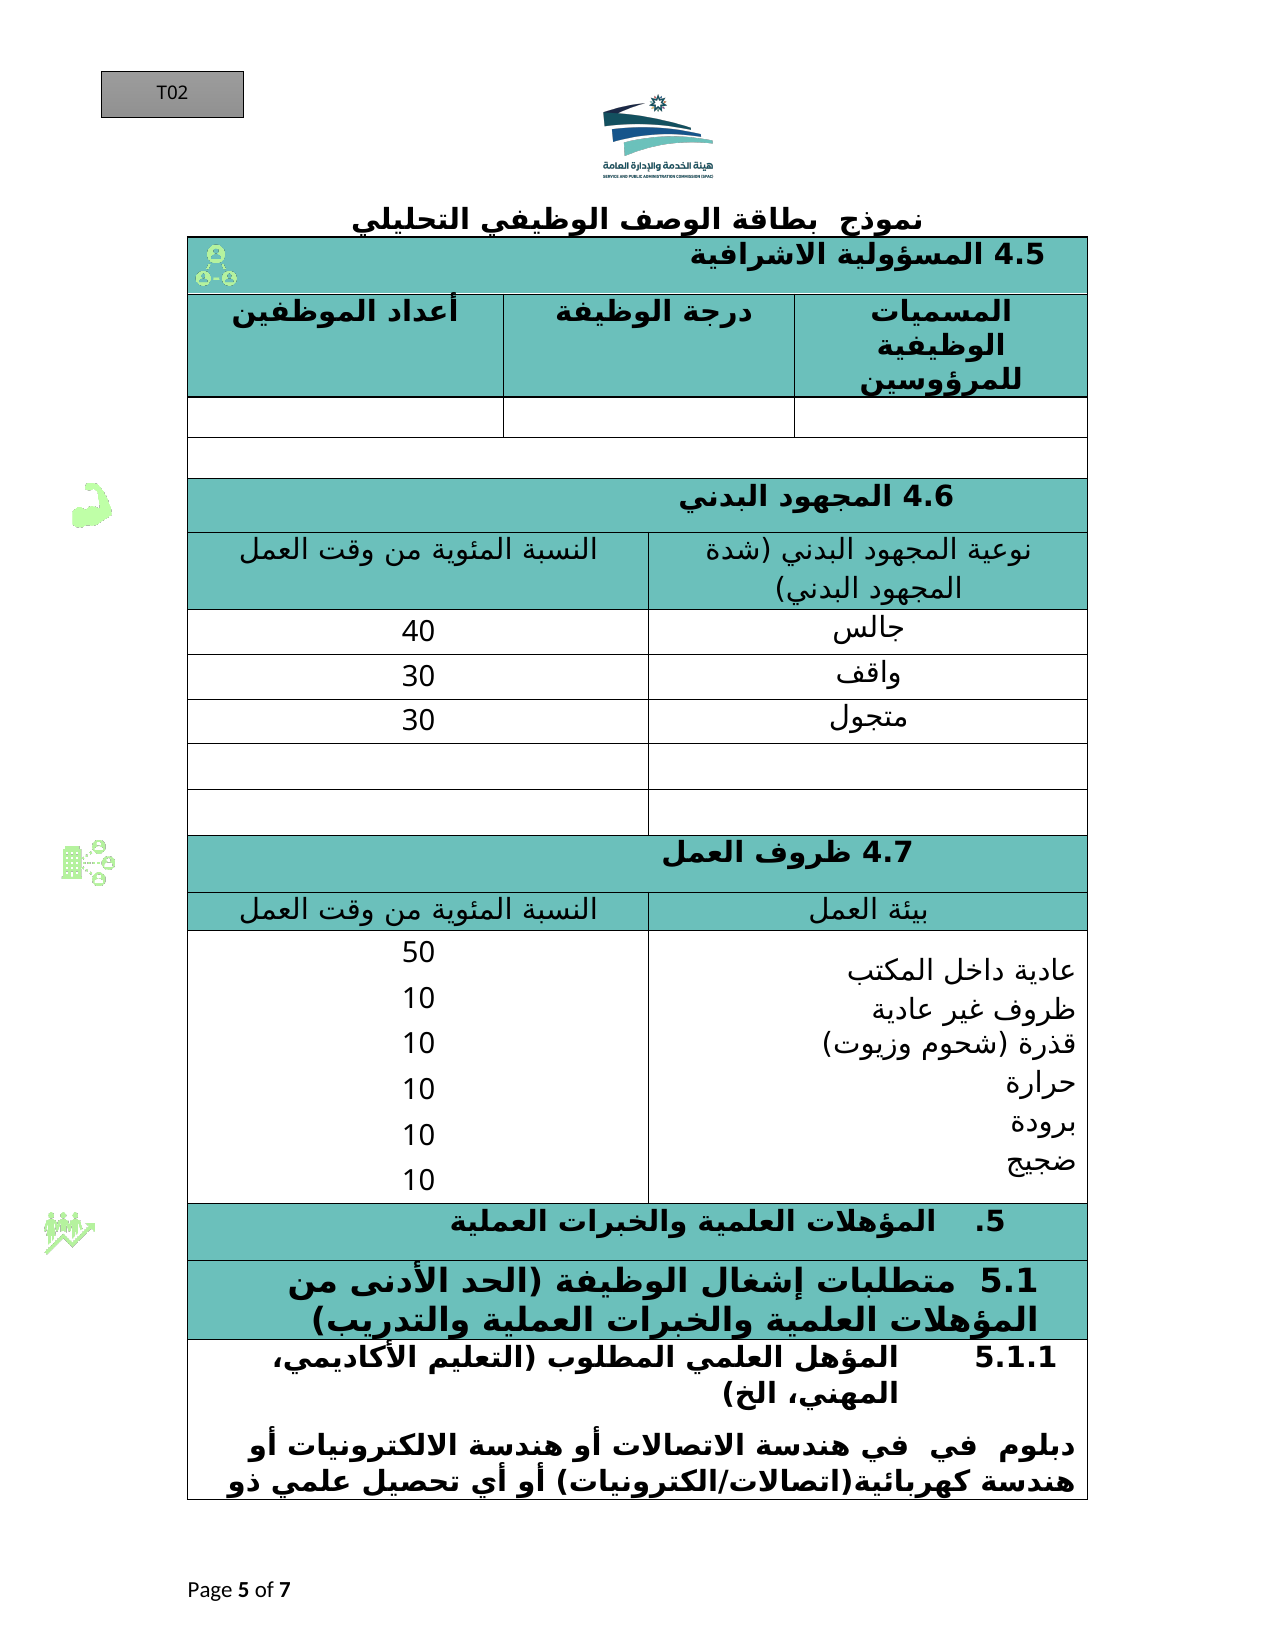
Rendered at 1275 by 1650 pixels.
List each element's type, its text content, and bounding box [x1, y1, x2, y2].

table_cell [795, 398, 1087, 437]
table_cell 30 [188, 700, 648, 743]
table_cell 5.1 متطلبات إشغال الوظيفة (الحد الأدنى من المؤهلات العلمية والخبرات العملية والتدريب) [188, 1261, 1087, 1339]
table_cell المؤهلات العلمية والخبرات العملية [188, 1204, 1087, 1260]
table_cell النسبة المئوية من وقت العمل [188, 893, 648, 930]
table_cell 4.7 ظروف العمل [188, 836, 1087, 892]
table_cell [188, 438, 1087, 478]
table_cell النسبة المئوية من وقت العمل [188, 533, 648, 609]
table_cell درجة الوظيفة [504, 295, 794, 396]
table_cell [649, 790, 1087, 834]
table_cell [188, 790, 648, 834]
table_cell نوعية المجهود البدني (شدة المجهود البدني) [649, 533, 1087, 609]
table_cell بيئة العمل [649, 893, 1087, 930]
table_cell [188, 744, 648, 789]
table_cell 50 10 10 10 10 10 [188, 931, 648, 1203]
table_cell متجول [649, 700, 1087, 743]
table_cell المسميات الوظيفية للمرؤوسين [795, 295, 1087, 396]
table_cell 4.5 المسؤولية الاشرافية [245, 238, 1087, 293]
table_cell عادية داخل المكتب ظروف غير عادية قذرة (شحوم وزيوت) حرارة برودة ضجيج [649, 931, 1087, 1203]
table_cell واقف [649, 655, 1087, 698]
table_cell 4.6 المجهود البدني [188, 479, 1087, 532]
table_cell [504, 398, 794, 437]
table_cell 40 [188, 610, 648, 654]
table_cell 30 [188, 655, 648, 698]
table_cell [649, 744, 1087, 789]
picture [598, 88, 714, 183]
table_cell [188, 398, 503, 437]
table_cell جالس [649, 610, 1087, 654]
table_cell أعداد الموظفين [188, 295, 503, 396]
